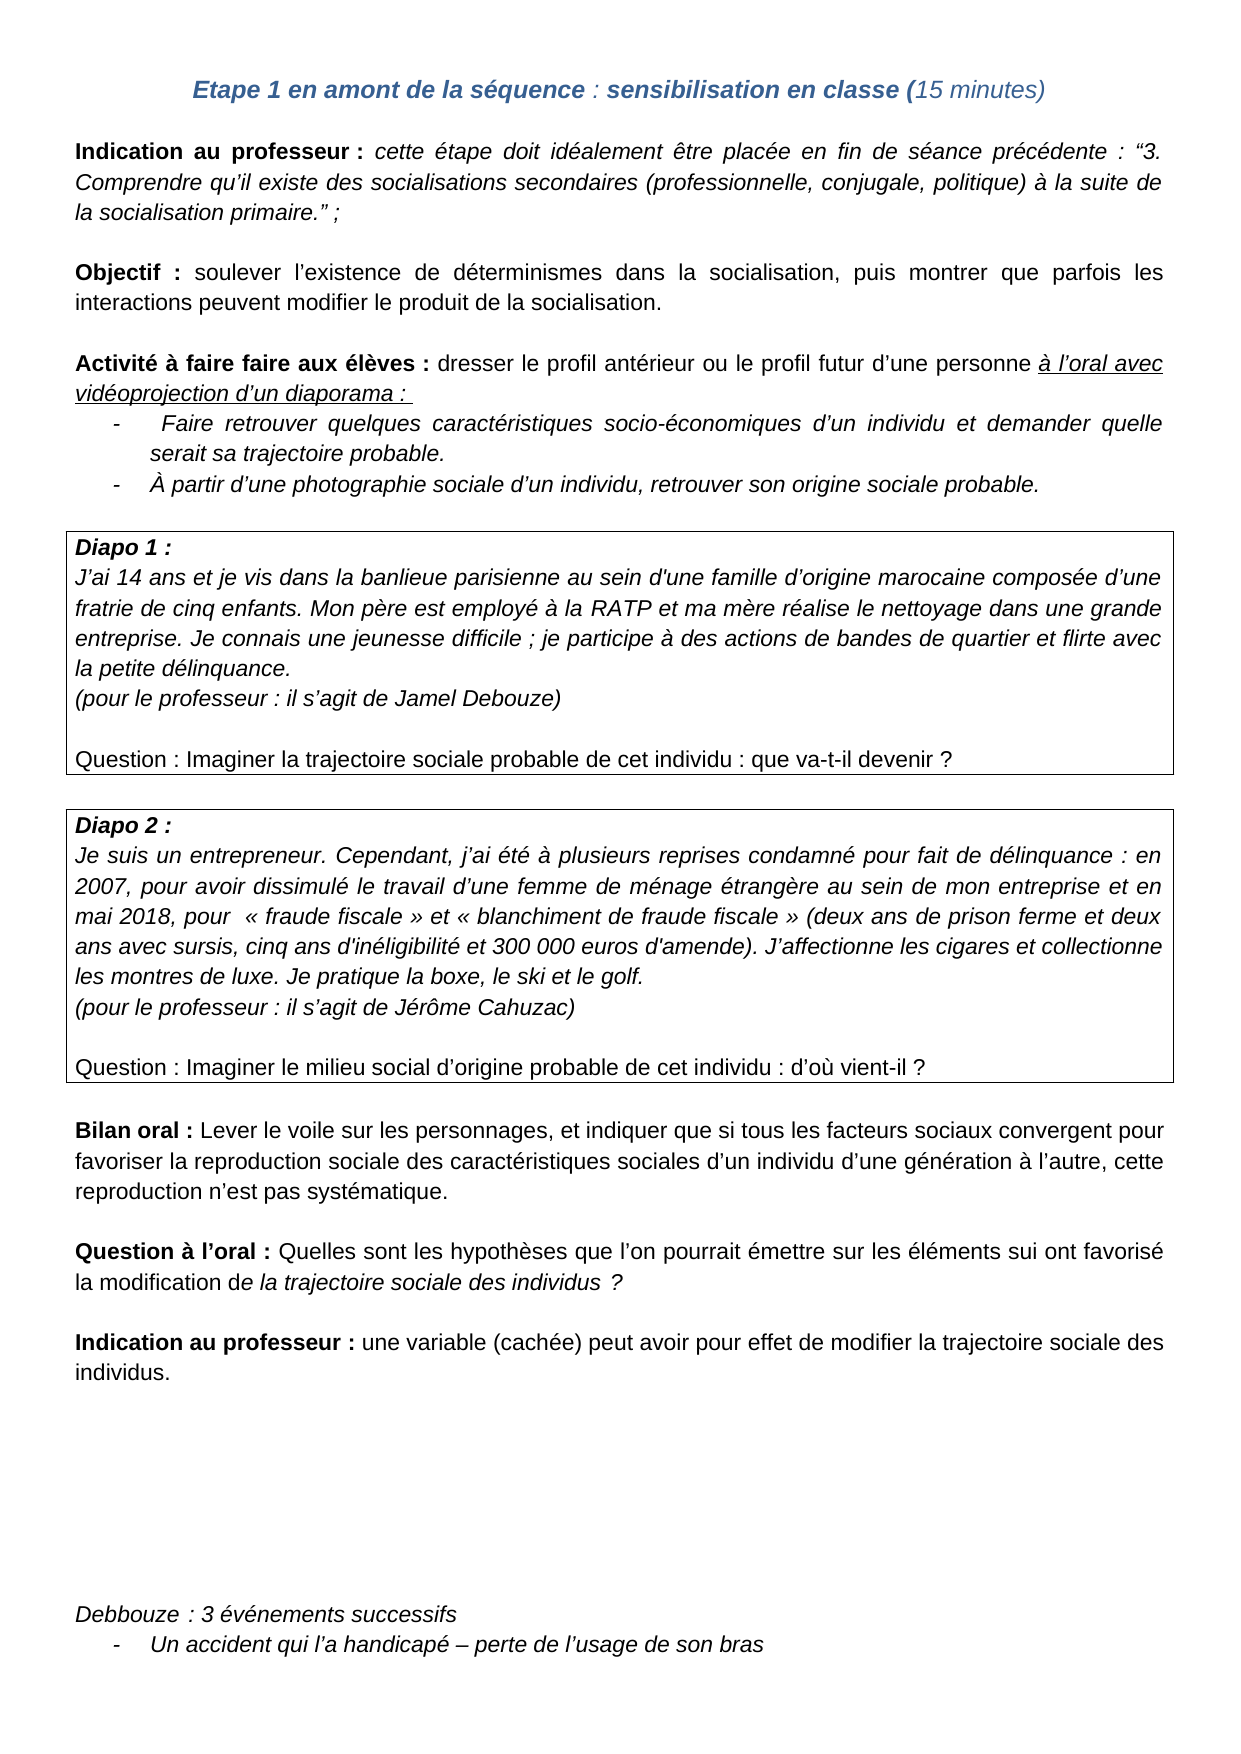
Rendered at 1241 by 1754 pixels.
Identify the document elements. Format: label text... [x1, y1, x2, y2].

list À partir d’une photographie sociale d’un individu, retrouver son origine sociale probable. [112, 471, 1165, 497]
text (pour le professeur : il s’agit de Jérôme Cahuzac) [67, 990, 1173, 1020]
text Question à l’oral : Quelles sont les hypothèses que l’on pourrait émettre sur les éléments sui ont favorisé la modification de la trajectoire sociale des individus ? [75, 1238, 1165, 1295]
text Objectif : soulever l’existence de déterminismes dans la socialisation, puis montrer que parfois les interactions peuvent modifier le produit de la socialisation. [75, 259, 1165, 316]
text J’ai 14 ans et je vis dans la banlieue parisienne au sein d'une famille d’origine marocaine composée d’une fratrie de cinq enfants. Mon père est employé à la RATP et ma mère réalise le nettoyage dans une grande entreprise. Je connais une jeunesse difficile ; je participe à des actions de bandes de quartier et flirte avec la petite délinquance. [67, 561, 1173, 681]
text Etape 1 en amont de la séquence : sensibilisation en classe (15 minutes) [75, 75, 1165, 104]
list Un accident qui l’a handicapé – perte de l’usage de son bras [112, 1631, 1165, 1657]
text Je suis un entrepreneur. Cependant, j’ai été à plusieurs reprises condamné pour fait de délinquance : en 2007, pour avoir dissimulé le travail d’une femme de ménage étrangère au sein de mon entreprise et en mai 2018, pour « fraude fiscale » et « blanchiment de fraude fiscale » (deux ans de prison ferme et deux ans avec sursis, cinq ans d'inéligibilité et 300 000 euros d'amende). J’affectionne les cigares et collectionne les montres de luxe. Je pratique la boxe, le ski et le golf. [67, 839, 1173, 989]
text Indication au professeur : une variable (cachée) peut avoir pour effet de modifier la trajectoire sociale des individus. [75, 1329, 1165, 1385]
text Question : Imaginer le milieu social d’origine probable de cet individu : d’où vient-il ? [67, 1051, 1173, 1082]
list Faire retrouver quelques caractéristiques socio-économiques d’un individu et demander quelle serait sa trajectoire probable. [112, 410, 1165, 467]
text Debbouze : 3 événements successifs [75, 1601, 1165, 1627]
text Question : Imaginer la trajectoire sociale probable de cet individu : que va-t-il devenir ? [67, 742, 1173, 774]
text Diapo 2 : [67, 810, 1173, 838]
text Diapo 1 : [67, 532, 1173, 560]
text Activité à faire faire aux élèves : dresser le profil antérieur ou le profil futur d’une personne à l’oral avec vidéoprojection d’un diaporama : [75, 350, 1165, 406]
text Bilan oral : Lever le voile sur les personnages, et indiquer que si tous les facteurs sociaux convergent pour favoriser la reproduction sociale des caractéristiques sociales d’un individu d’une génération à l’autre, cette reproduction n’est pas systématique. [75, 1117, 1165, 1204]
text Indication au professeur : cette étape doit idéalement être placée en fin de séance précédente : “3. Comprendre qu’il existe des socialisations secondaires (professionnelle, conjugale, politique) à la suite de la socialisation primaire.” ; [75, 138, 1165, 225]
text (pour le professeur : il s’agit de Jamel Debouze) [67, 682, 1173, 711]
